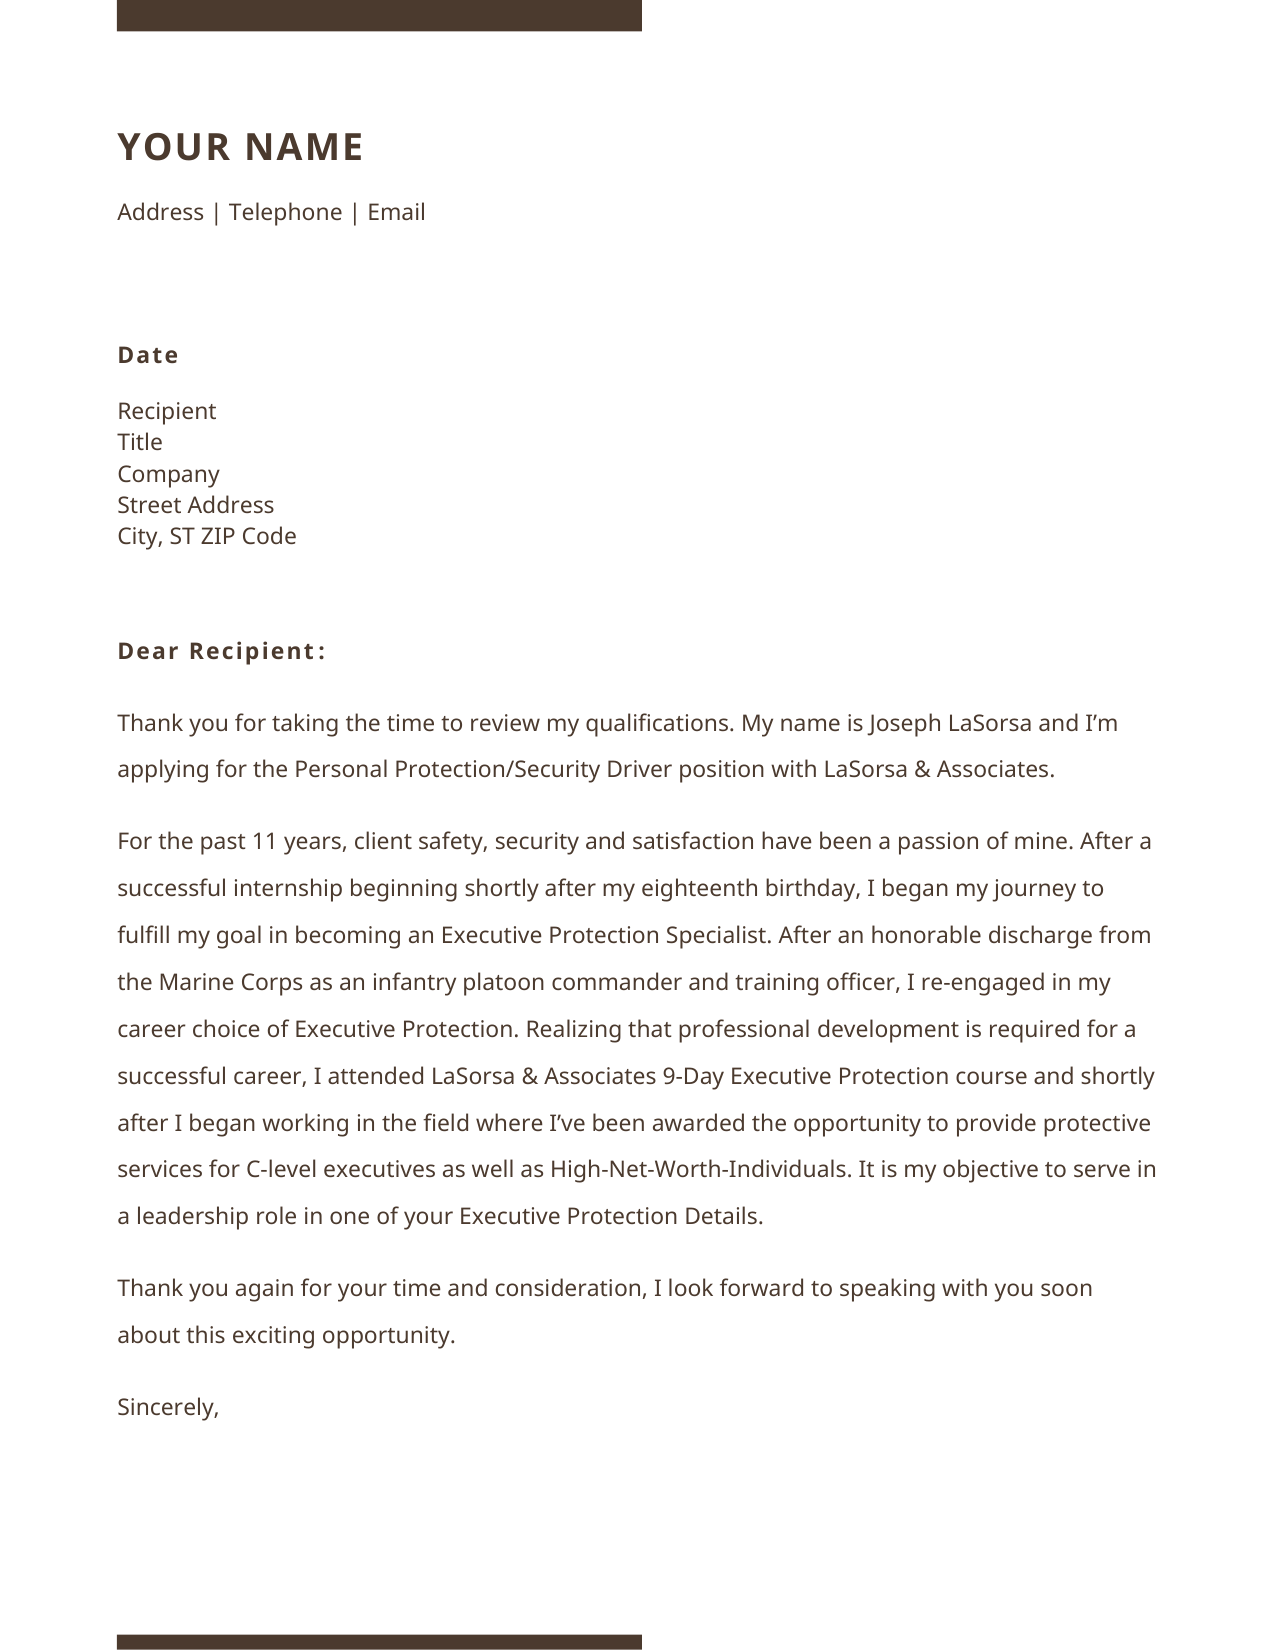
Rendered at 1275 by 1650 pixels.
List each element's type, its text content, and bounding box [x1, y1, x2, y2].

text Thank you again for your time and consideration, I look forward to speaking with you soon about this exciting opportunity. [117, 1272, 1158, 1350]
text For the past 11 years, client safety, security and satisfaction have been a passion of mine. After a successful internship beginning shortly after my eighteenth birthday, I began my journey to fulfill my goal in becoming an Executive Protection Specialist. After an honorable discharge from the Marine Corps as an infantry platoon commander and training officer, I re-engaged in my career choice of Executive Protection. Realizing that professional development is required for a successful career, I attended LaSorsa & Associates 9-Day Executive Protection course and shortly after I began working in the field where I’ve been awarded the opportunity to provide protective services for C-level executives as well as High-Net-Worth-Individuals. It is my objective to serve in a leadership role in one of your Executive Protection Details. [117, 825, 1158, 1231]
text Dear : [117, 634, 1158, 666]
text | | [117, 196, 1158, 227]
text Thank you for taking the time to review my qualifications. My name is Joseph LaSorsa and I’m applying for the Personal Protection/Security Driver position with LaSorsa & Associates. [117, 706, 1158, 784]
